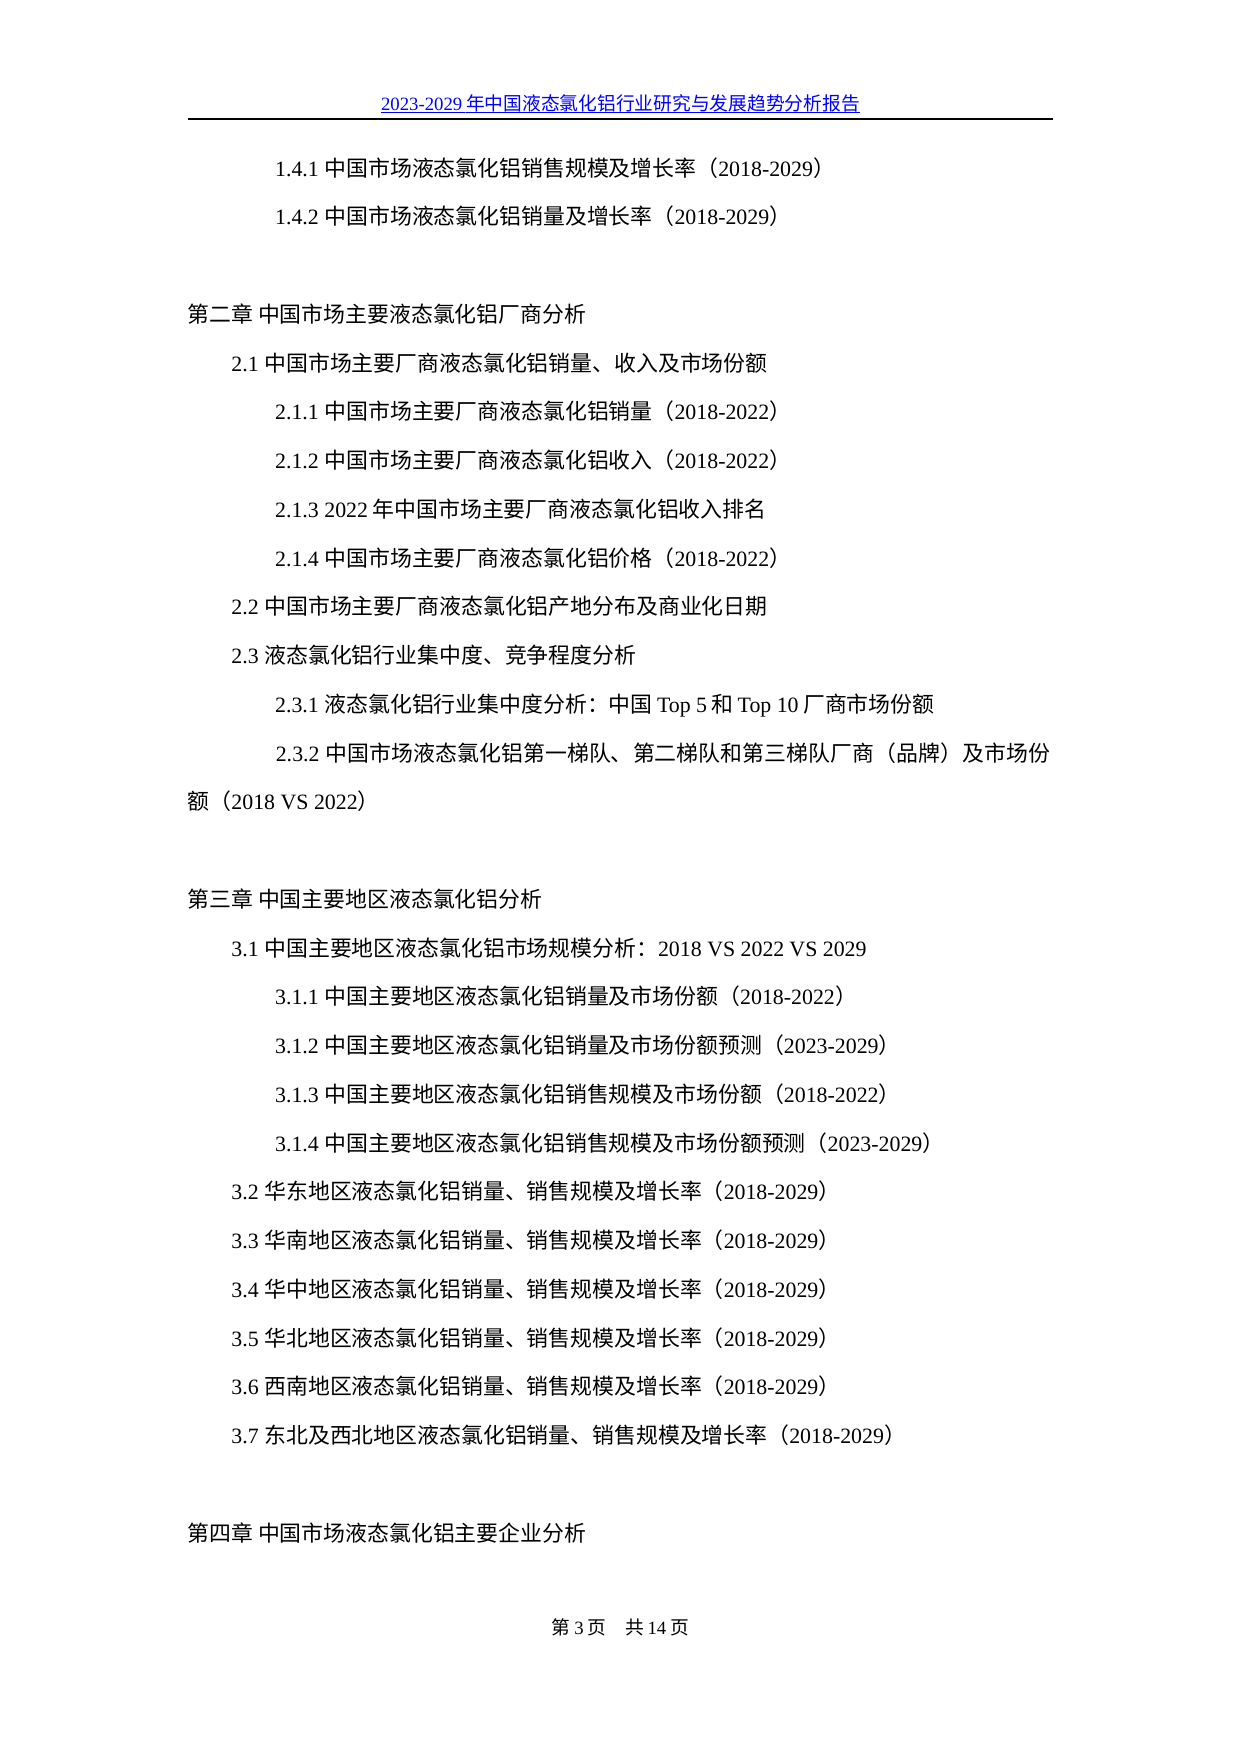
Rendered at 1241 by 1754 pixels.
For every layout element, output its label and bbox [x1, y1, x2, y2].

text [187, 150, 1053, 1548]
